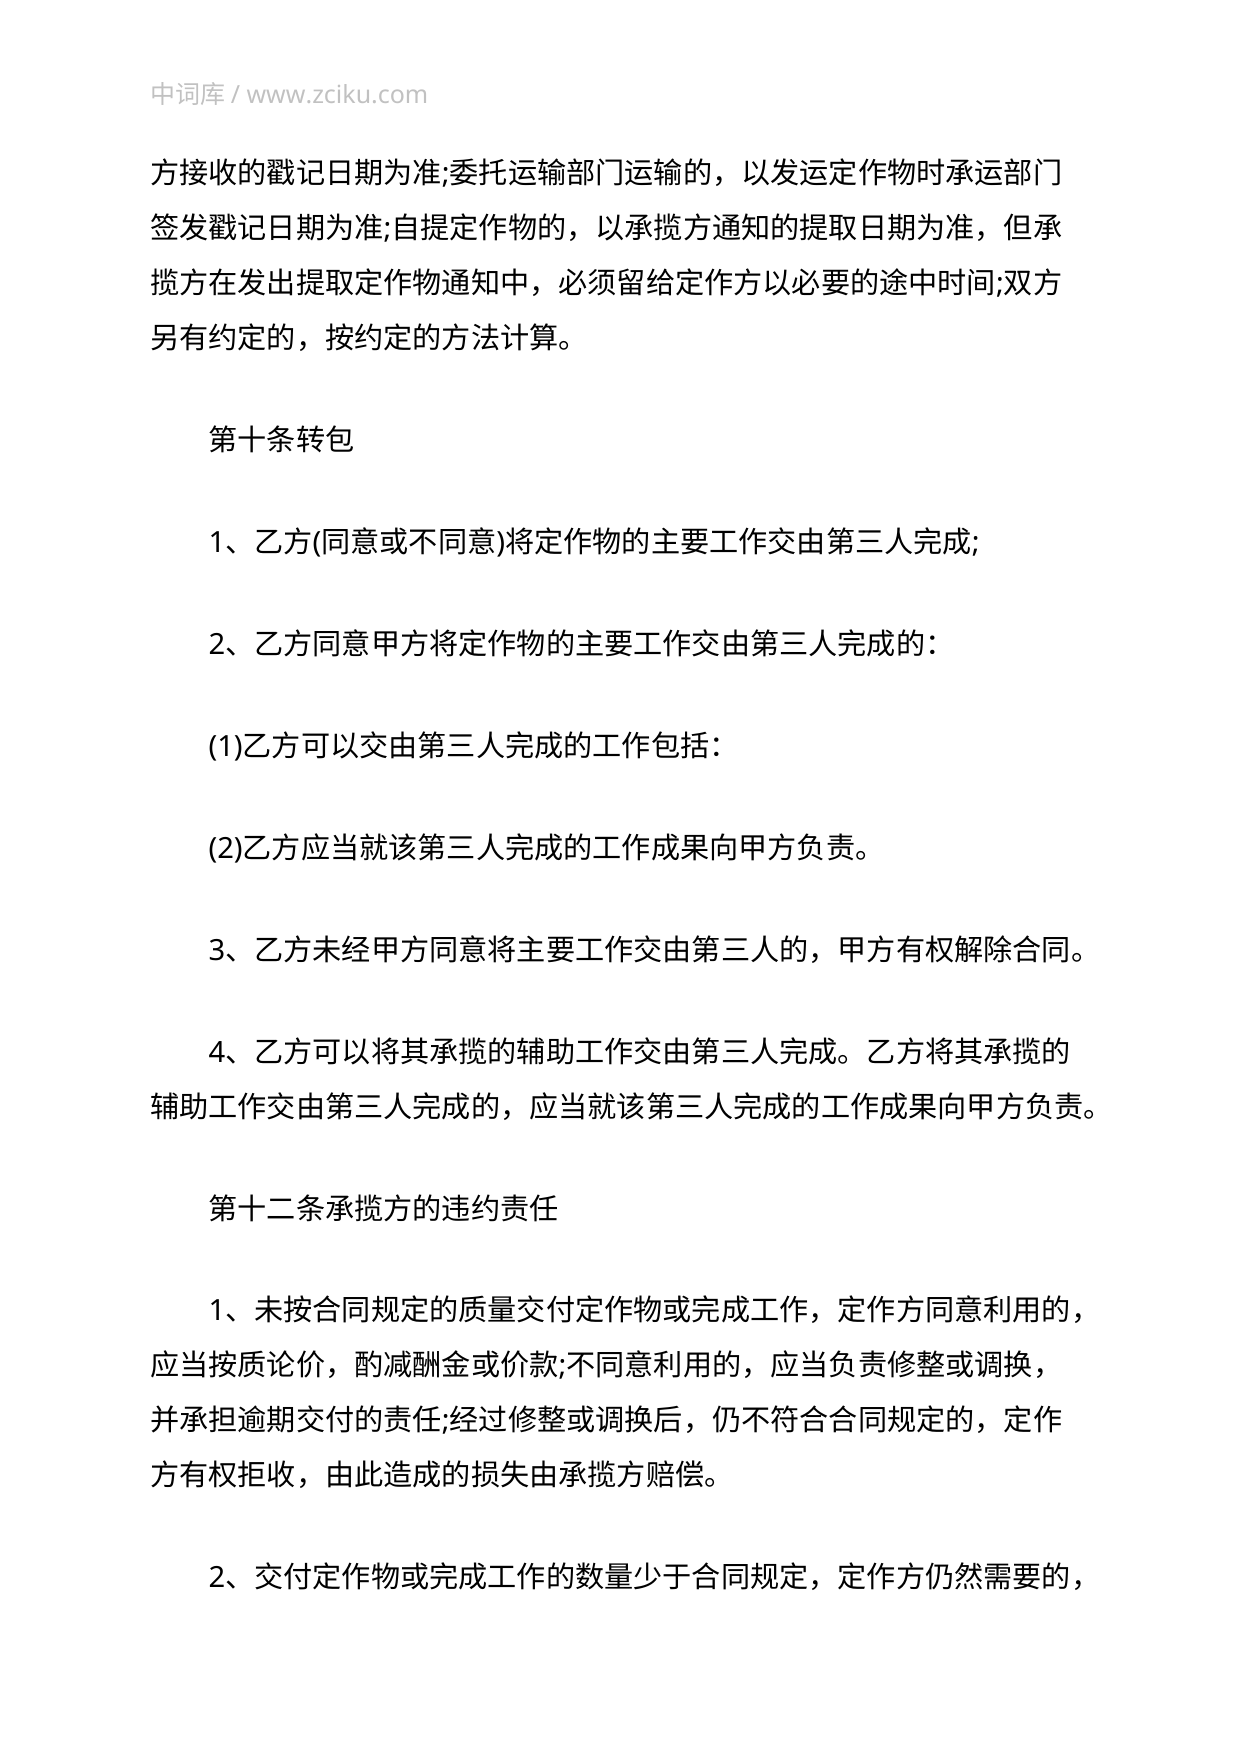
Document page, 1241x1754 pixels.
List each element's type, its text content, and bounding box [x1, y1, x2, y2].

text 第十条转包 [150, 417, 1090, 459]
text 2、乙方同意甲方将定作物的主要工作交由第三人完成的： [150, 621, 1090, 663]
text 3、乙方未经甲方同意将主要工作交由第三人的，甲方有权解除合同。 [150, 926, 1090, 969]
text 1、乙方(同意或不同意)将定作物的主要工作交由第三人完成; [150, 518, 1090, 561]
text (2)乙方应当就该第三人完成的工作成果向甲方负责。 [150, 824, 1090, 867]
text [150, 1554, 1090, 1596]
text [150, 150, 1090, 357]
text (1)乙方可以交由第三人完成的工作包括： [150, 722, 1090, 765]
text 4、乙方可以将其承揽的辅助工作交由第三人完成。乙方将其承揽的辅助工作交由第三人完成的，应当就该第三人完成的工作成果向甲方负责。 [150, 1028, 1090, 1126]
text 1、未按合同规定的质量交付定作物或完成工作，定作方同意利用的，应当按质论价，酌减酬金或价款;不同意利用的，应当负责修整或调换，并承担逾期交付的责任;经过修整或调换后，仍不符合合同规定的，定作方有权拒收，由此造成的损失由承揽方赔偿。 [150, 1287, 1090, 1494]
text 第十二条承揽方的违约责任 [150, 1185, 1090, 1227]
